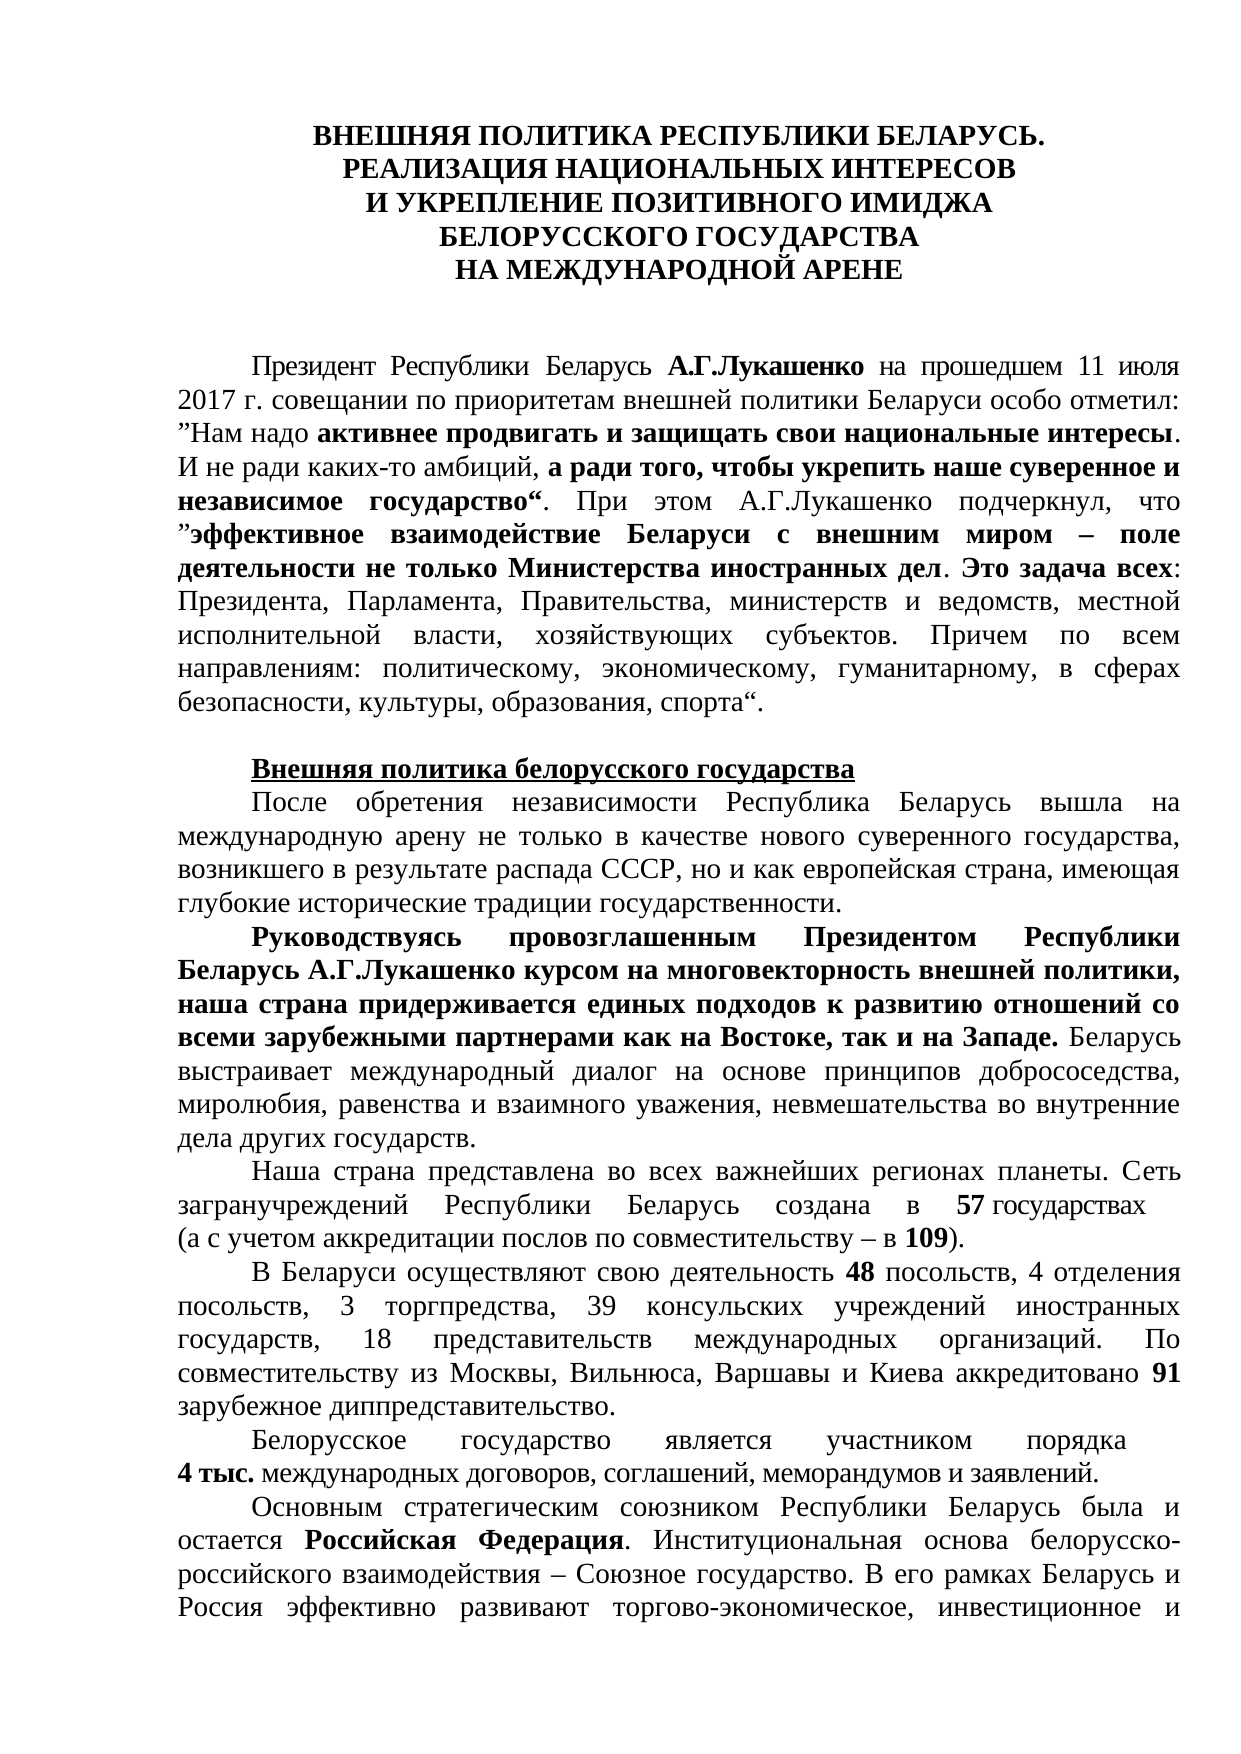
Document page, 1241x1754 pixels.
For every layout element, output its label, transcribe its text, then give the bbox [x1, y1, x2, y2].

text Президент Республики Беларусь А.Г.Лукашенко на прошедшем 11 июля 2017 г. совещании по приоритетам внешней политики Беларуси особо отметил: ”Нам надо активнее продвигать и защищать свои национальные интересы. И не ради каких-то амбиций, а ради того, чтобы укрепить наше суверенное и независимое государство“. При этом А.Г.Лукашенко подчеркнул, что ”эффективное взаимодействие Беларуси с внешним миром – поле деятельности не только Министерства иностранных дел. Это задача всех: Президента, Парламента, Правительства, министерств и ведомств, местной исполнительной власти, хозяйствующих субъектов. Причем по всем направлениям: политическому, экономическому, гуманитарному, в сферах безопасности, культуры, образования, спорта“. [177, 348, 1181, 717]
text В Беларуси осуществляют свою деятельность 48 посольств, 4 отделения посольств, 3 торгпредства, 39 консульских учреждений иностранных государств, 18 представительств международных организаций. По совместительству из Москвы, Вильнюса, Варшавы и Киева аккредитовано 91 зарубежное диппредставительство. [177, 1254, 1181, 1422]
text Белорусское государство является участником порядка 4 тыс. международных договоров, соглашений, меморандумов и заявлений. [177, 1422, 1181, 1489]
text И УКРЕПЛЕНИЕ ПОЗИТИВНОГО ИМИДЖА [177, 185, 1181, 219]
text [177, 1489, 1181, 1623]
text БЕЛОРУССКОГО ГОСУДАРСТВА [177, 219, 1181, 252]
text Наша страна представлена во всех важнейших регионах планеты. Сеть загранучреждений Республики Беларусь создана в 57 государствах (а с учетом аккредитации послов по совместительству – в 109). [177, 1153, 1181, 1254]
text РЕАЛИЗАЦИЯ НАЦИОНАЛЬНЫХ ИНТЕРЕСОВ [177, 152, 1181, 185]
text Внешняя политика белорусского государства [177, 751, 1181, 784]
text Руководствуясь провозглашенным Президентом Республики Беларусь А.Г.Лукашенко курсом на многовекторность внешней политики, наша страна придерживается единых подходов к развитию отношений со всеми зарубежными партнерами как на Востоке, так и на Западе. Беларусь выстраивает международный диалог на основе принципов добрососедства, миролюбия, равенства и взаимного уважения, невмешательства во внутренние дела других государств. [177, 919, 1181, 1153]
text НА МЕЖДУНАРОДНОЙ АРЕНЕ [177, 252, 1181, 286]
text После обретения независимости Республика Беларусь вышла на международную арену не только в качестве нового суверенного государства, возникшего в результате распада СССР, но и как европейская страна, имеющая глубокие исторические традиции государственности. [177, 784, 1181, 919]
text ВНЕШНЯЯ ПОЛИТИКА РЕСПУБЛИКИ БЕЛАРУСЬ. [177, 118, 1181, 152]
